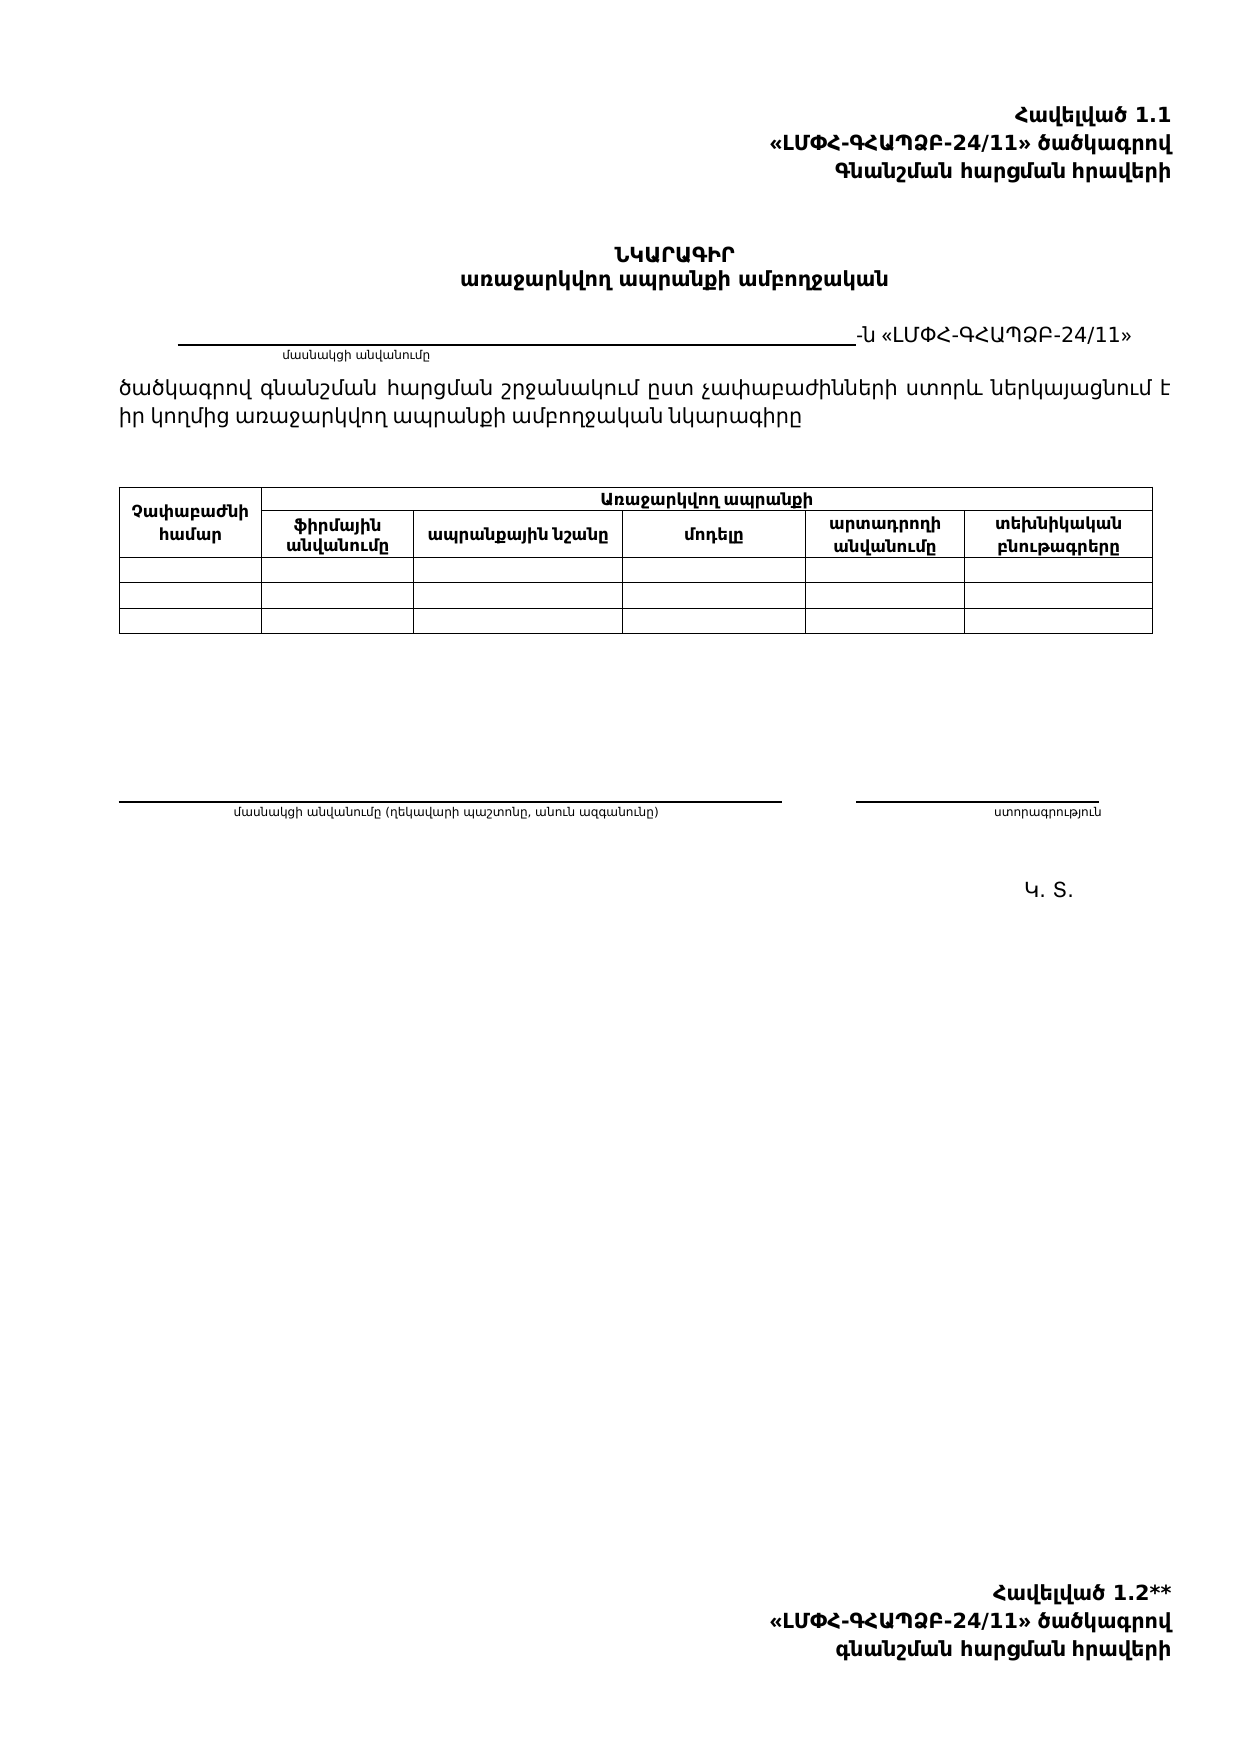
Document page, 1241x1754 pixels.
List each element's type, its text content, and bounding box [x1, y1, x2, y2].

table_cell մոդելը [623, 511, 805, 557]
table_cell ապրանքային նշանը [414, 511, 622, 557]
text -ն «ԼՄՓՀ-ԳՀԱՊՁԲ-24/11» [118, 320, 1171, 348]
text «ԼՄՓՀ-ԳՀԱՊՁԲ-24/11» ծածկագրով [118, 1606, 1171, 1634]
text «ԼՄՓՀ-ԳՀԱՊՁԲ-24/11» ծածկագրով [118, 128, 1171, 156]
table_cell [623, 609, 805, 633]
table_cell [806, 583, 964, 607]
table_cell [262, 583, 413, 607]
table_cell ֆիրմային անվանումը [262, 511, 413, 557]
text մասնակցի անվանումը [118, 348, 1171, 373]
table_cell արտադրողի անվանումը [806, 511, 964, 557]
table_cell [414, 558, 622, 582]
text Կ. Տ. [118, 878, 1171, 902]
table_cell [623, 583, 805, 607]
table_cell տեխնիկական բնութագրերը [965, 511, 1152, 557]
table_cell [806, 609, 964, 633]
table_header Առաջարկվող ապրանքի [262, 488, 1152, 510]
text ծածկագրով գնանշման հարցման շրջանակում ըստ չափաբաժինների ստորև ներկայացնում է իր կողմից առաջարկվող ապրանքի ամբողջական նկարագիրը [118, 373, 1171, 429]
table_cell [806, 558, 964, 582]
table_cell [120, 583, 261, 607]
subtitle ՆԿԱՐԱԳԻՐ [118, 243, 1171, 267]
table_cell [965, 609, 1152, 633]
text Գնանշման հարցման հրավերի [118, 156, 1171, 184]
table_cell [623, 558, 805, 582]
text գնանշման հարցման հրավերի [118, 1634, 1171, 1663]
table_cell [965, 558, 1152, 582]
table_header Չափաբաժնի համար [120, 488, 261, 557]
table_cell [965, 583, 1152, 607]
table_cell [120, 609, 261, 633]
subtitle առաջարկվող ապրանքի ամբողջական [118, 267, 1171, 291]
subtitle Հավելված 1.1 [118, 103, 1171, 128]
table_cell [262, 558, 413, 582]
table_cell [120, 558, 261, 582]
table_cell [262, 609, 413, 633]
table_cell [414, 609, 622, 633]
table_cell [414, 583, 622, 607]
subtitle Հավելված 1.2** [118, 1581, 1171, 1606]
text մասնակցի անվանումը (ղեկավարի պաշտոնը, անուն ազգանունը) ստորագրություն [118, 805, 1171, 829]
